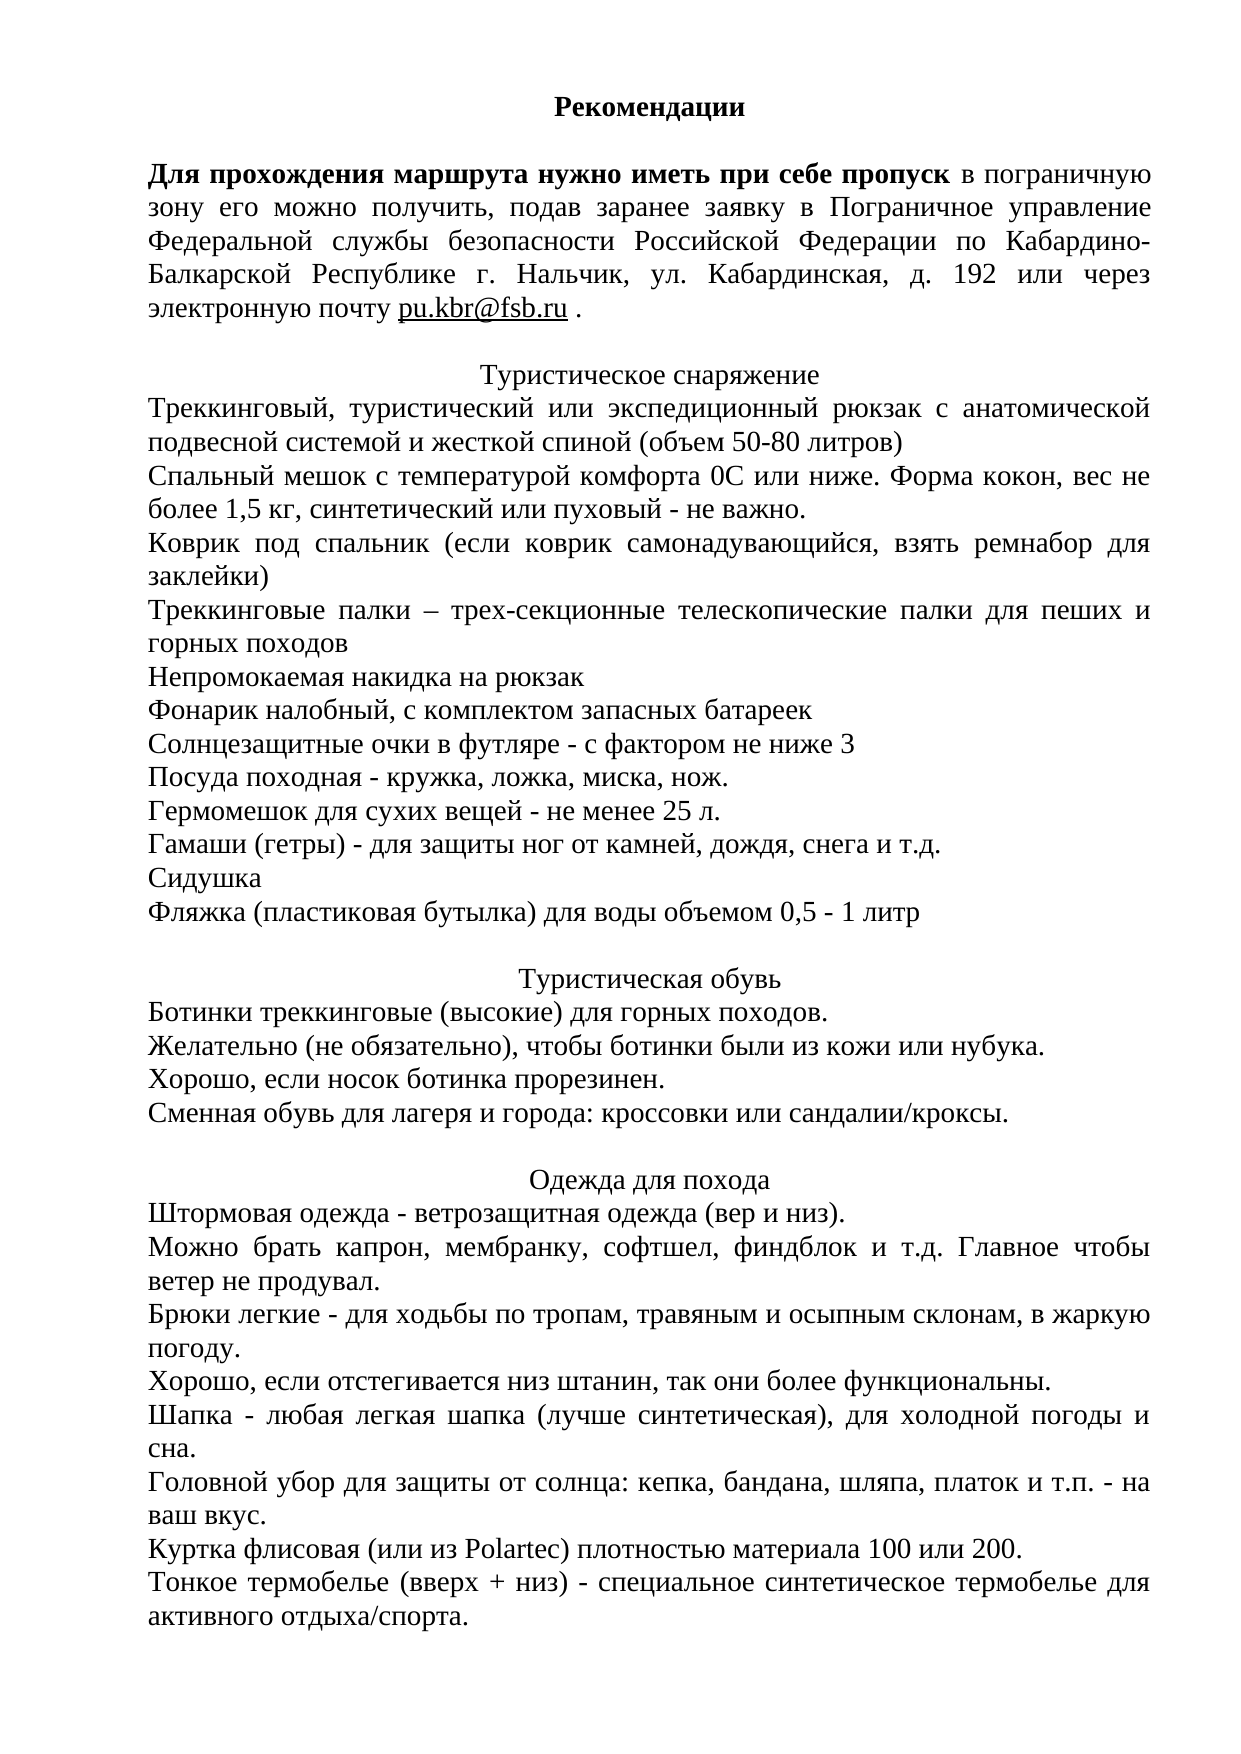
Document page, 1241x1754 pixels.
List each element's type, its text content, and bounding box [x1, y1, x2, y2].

text Штормовая одежда - ветрозащитная одежда (вер и низ). [148, 1196, 1152, 1229]
text Шапка - любая легкая шапка (лучше синтетическая), для холодной погоды и сна. [148, 1397, 1152, 1464]
text Гамаши (гетры) - для защиты ног от камней, дождя, снега и т.д. [148, 827, 1152, 860]
text Солнцезащитные очки в футляре - с фактором не ниже 3 [148, 726, 1152, 759]
text Хорошо, если отстегивается низ штанин, так они более функциональны. [148, 1363, 1152, 1397]
text Сидушка [148, 860, 1152, 894]
text Фляжка (пластиковая бутылка) для воды объемом 0,5 - 1 литр [148, 894, 1152, 927]
text Ботинки треккинговые (высокие) для горных походов. [148, 994, 1152, 1028]
text Хорошо, если носок ботинка прорезинен. [148, 1061, 1152, 1095]
text Брюки легкие - для ходьбы по тропам, травяным и осыпным склонам, в жаркую погоду. [148, 1296, 1152, 1363]
text Для прохождения маршрута нужно иметь при себе пропуск в пограничную зону его можно получить, подав заранее заявку в Пограничное управление Федеральной службы безопасности Российской Федерации по Кабардино-Балкарской Республике г. Нальчик, ул. Кабардинская, д. 192 или через электронную почту pu.kbr@fsb.ru . [148, 156, 1152, 323]
text Посуда походная - кружка, ложка, миска, нож. [148, 759, 1152, 793]
text Фонарик налобный, с комплектом запасных батареек [148, 692, 1152, 726]
text Желательно (не обязательно), чтобы ботинки были из кожи или нубука. [148, 1028, 1152, 1061]
text Коврик под спальник (если коврик самонадувающийся, взять ремнабор для заклейки) [148, 525, 1152, 592]
text Тонкое термобелье (вверх + низ) - специальное синтетическое термобелье для активного отдыха/спорта. [148, 1564, 1152, 1632]
text Треккинговые палки – трех-секционные телескопические палки для пеших и горных походов [148, 592, 1152, 659]
text Гермомешок для сухих вещей - не менее 25 л. [148, 793, 1152, 827]
text Треккинговый, туристический или экспедиционный рюкзак с анатомической подвесной системой и жесткой спиной (объем 50-80 литров) [148, 391, 1152, 458]
text Туристическое снаряжение [148, 357, 1152, 391]
text Можно брать капрон, мембранку, софтшел, финдблок и т.д. Главное чтобы ветер не продувал. [148, 1229, 1152, 1296]
text Сменная обувь для лагеря и города: кроссовки или сандалии/кроксы. [148, 1095, 1152, 1128]
text Непромокаемая накидка на рюкзак [148, 659, 1152, 692]
text Головной убор для защиты от солнца: кепка, бандана, шляпа, платок и т.п. - на ваш вкус. [148, 1464, 1152, 1531]
text Туристическая обувь [148, 961, 1152, 994]
text Спальный мешок с температурой комфорта 0С или ниже. Форма кокон, вес не более 1,5 кг, синтетический или пуховый - не важно. [148, 458, 1152, 525]
text Куртка флисовая (или из Polartec) плотностью материала 100 или 200. [148, 1531, 1152, 1564]
text Рекомендации [148, 89, 1152, 122]
text Одежда для похода [148, 1162, 1152, 1196]
